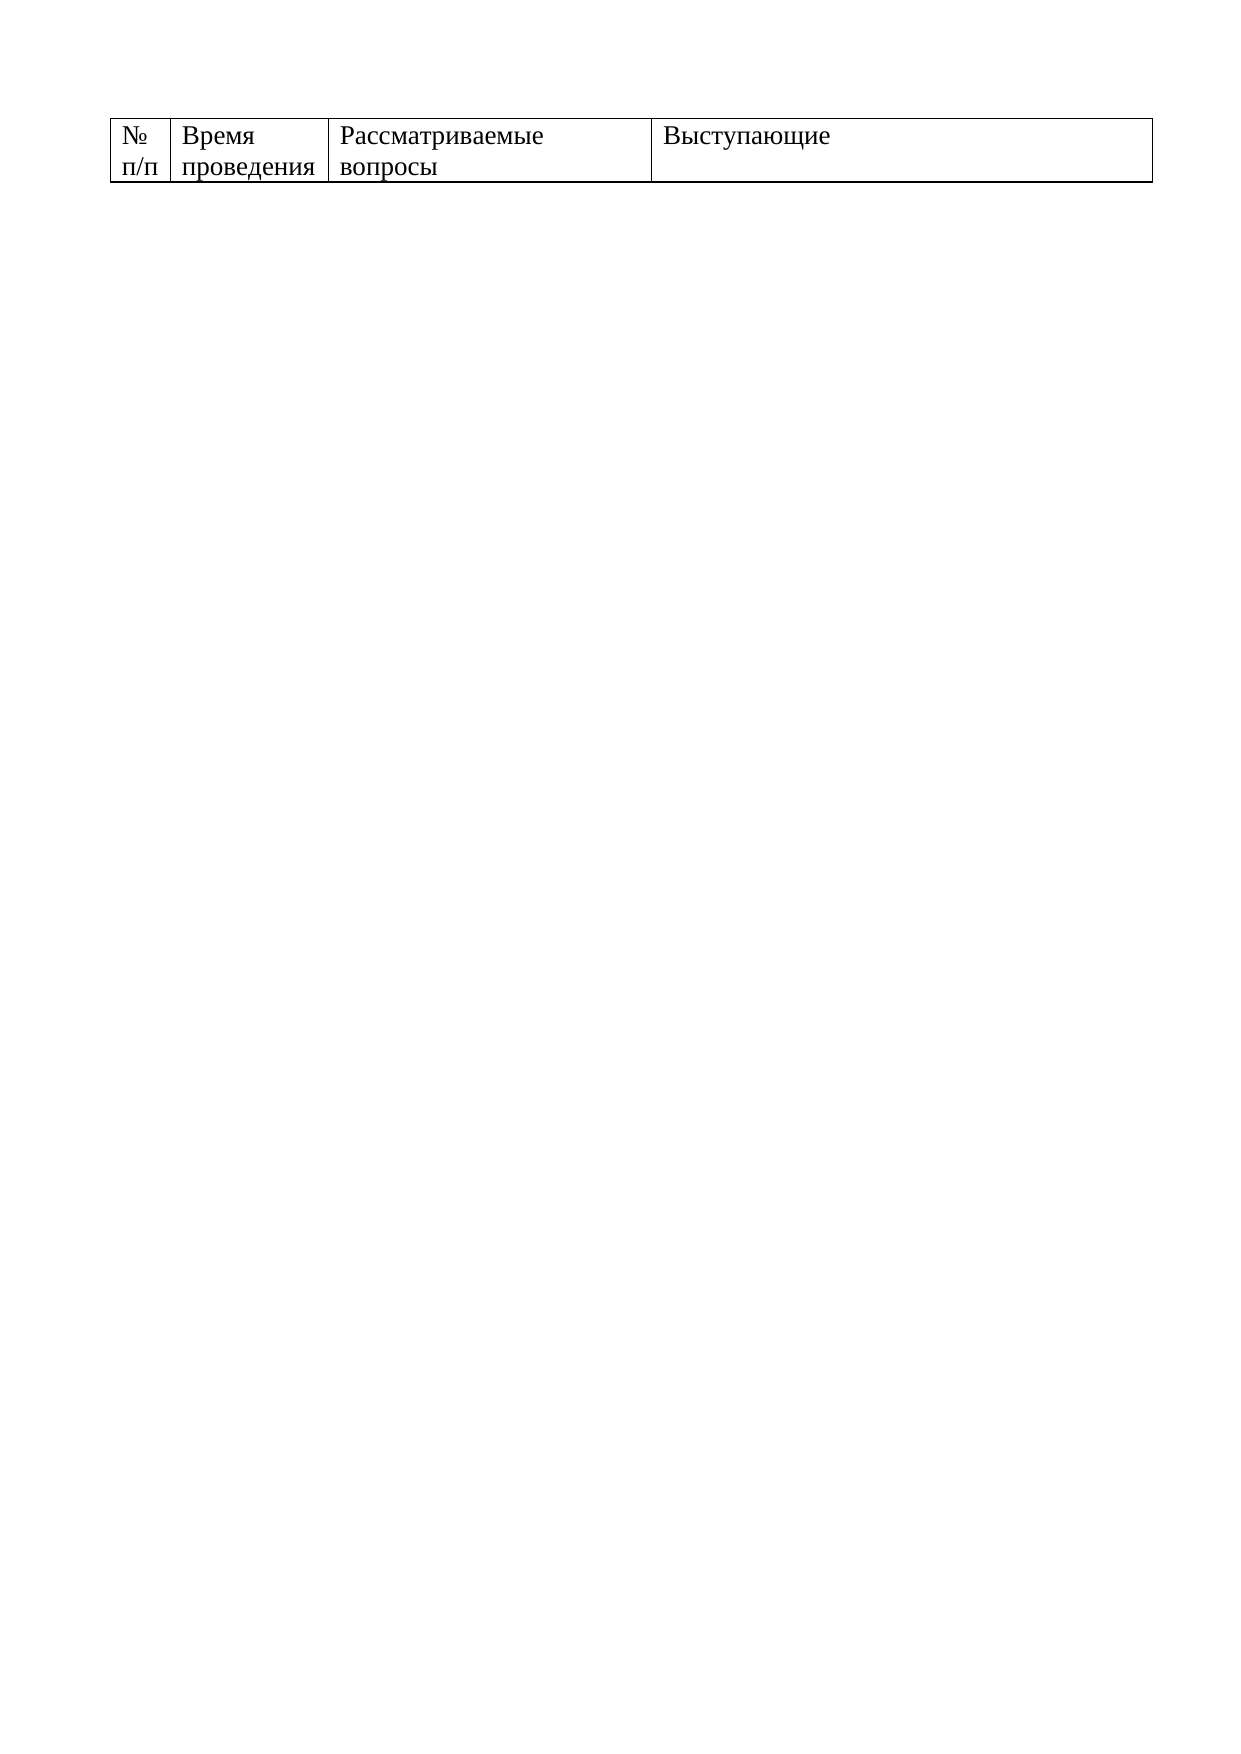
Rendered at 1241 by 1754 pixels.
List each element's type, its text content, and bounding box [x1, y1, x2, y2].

table_header № п/п [111, 119, 170, 181]
table_header Выступающие [652, 119, 1152, 181]
table_header Рассматриваемые вопросы [329, 119, 651, 181]
table_header Время проведения [171, 119, 328, 181]
